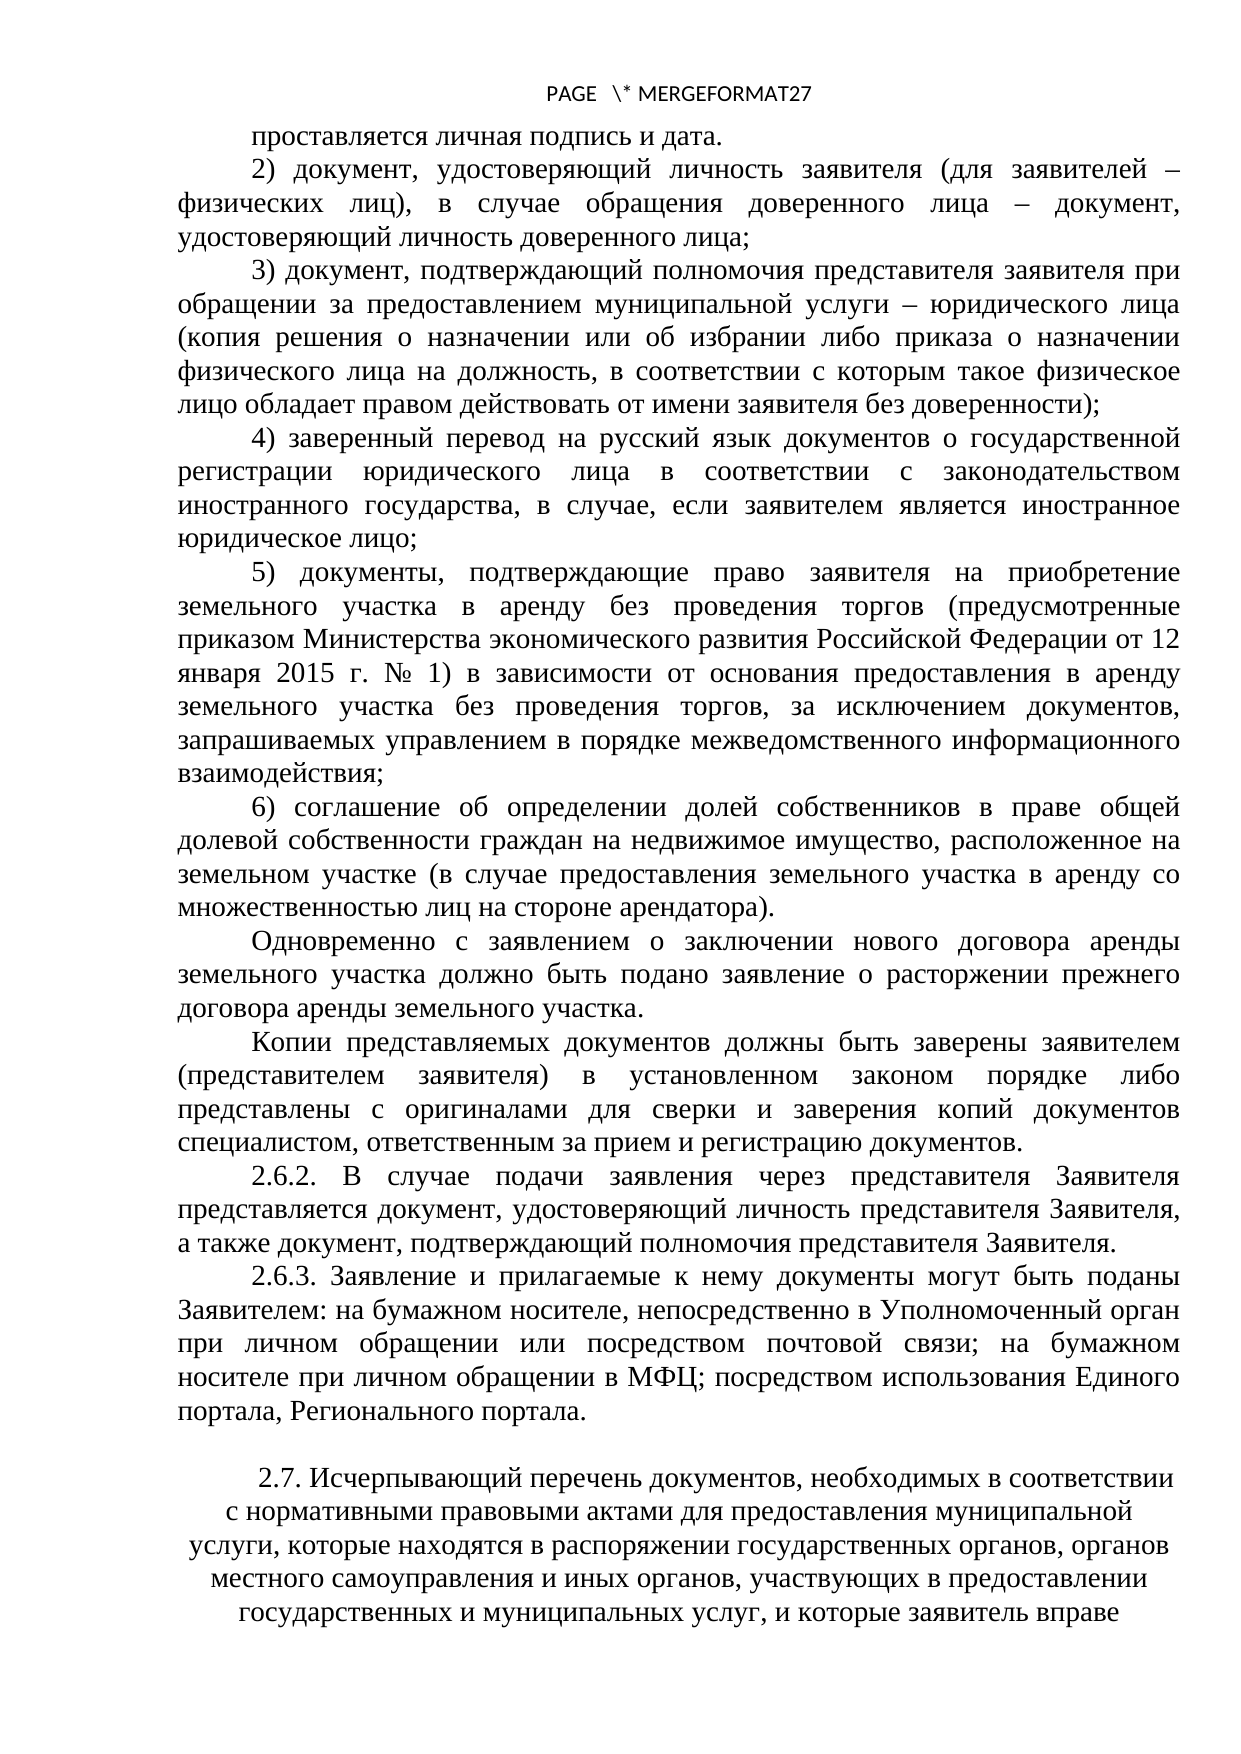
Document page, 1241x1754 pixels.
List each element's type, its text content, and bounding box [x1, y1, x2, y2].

text 4) заверенный перевод на русский язык документов о государственной регистрации юридического лица в соответствии с законодательством иностранного государства, в случае, если заявителем является иностранное юридическое лицо; [177, 420, 1181, 554]
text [177, 1460, 1181, 1627]
text 2.6.2. В случае подачи заявления через представителя Заявителя представляется документ, удостоверяющий личность представителя Заявителя, а также документ, подтверждающий полномочия представителя Заявителя. [177, 1158, 1181, 1258]
text Одновременно с заявлением о заключении нового договора аренды земельного участка должно быть подано заявление о расторжении прежнего договора аренды земельного участка. [177, 923, 1181, 1024]
text 6) соглашение об определении долей собственников в праве общей долевой собственности граждан на недвижимое имущество, расположенное на земельном участке (в случае предоставления земельного участка в аренду со множественностью лиц на стороне арендатора). [177, 789, 1181, 923]
text 2.6.3. Заявление и прилагаемые к нему документы могут быть поданы Заявителем: на бумажном носителе, непосредственно в Уполномоченный орган при личном обращении или посредством почтовой связи; на бумажном носителе при личном обращении в МФЦ; посредством использования Единого портала, Регионального портала. [177, 1258, 1181, 1426]
text проставляется личная подпись и дата. [177, 118, 1181, 152]
text 2) документ, удостоверяющий личность заявителя (для заявителей –физических лиц), в случае обращения доверенного лица – документ, удостоверяющий личность доверенного лица; [177, 152, 1181, 252]
text Копии представляемых документов должны быть заверены заявителем (представителем заявителя) в установленном законом порядке либо представлены с оригиналами для сверки и заверения копий документов специалистом, ответственным за прием и регистрацию документов. [177, 1024, 1181, 1158]
text 5) документы, подтверждающие право заявителя на приобретение земельного участка в аренду без проведения торгов (предусмотренные приказом Министерства экономического развития Российской Федерации от 12 января 2015 г. № 1) в зависимости от основания предоставления в аренду земельного участка без проведения торгов, за исключением документов, запрашиваемых управлением в порядке межведомственного информационного взаимодействия; [177, 554, 1181, 789]
text 3) документ, подтверждающий полномочия представителя заявителя при обращении за предоставлением муниципальной услуги – юридического лица (копия решения о назначении или об избрании либо приказа о назначении физического лица на должность, в соответствии с которым такое физическое лицо обладает правом действовать от имени заявителя без доверенности); [177, 252, 1181, 420]
